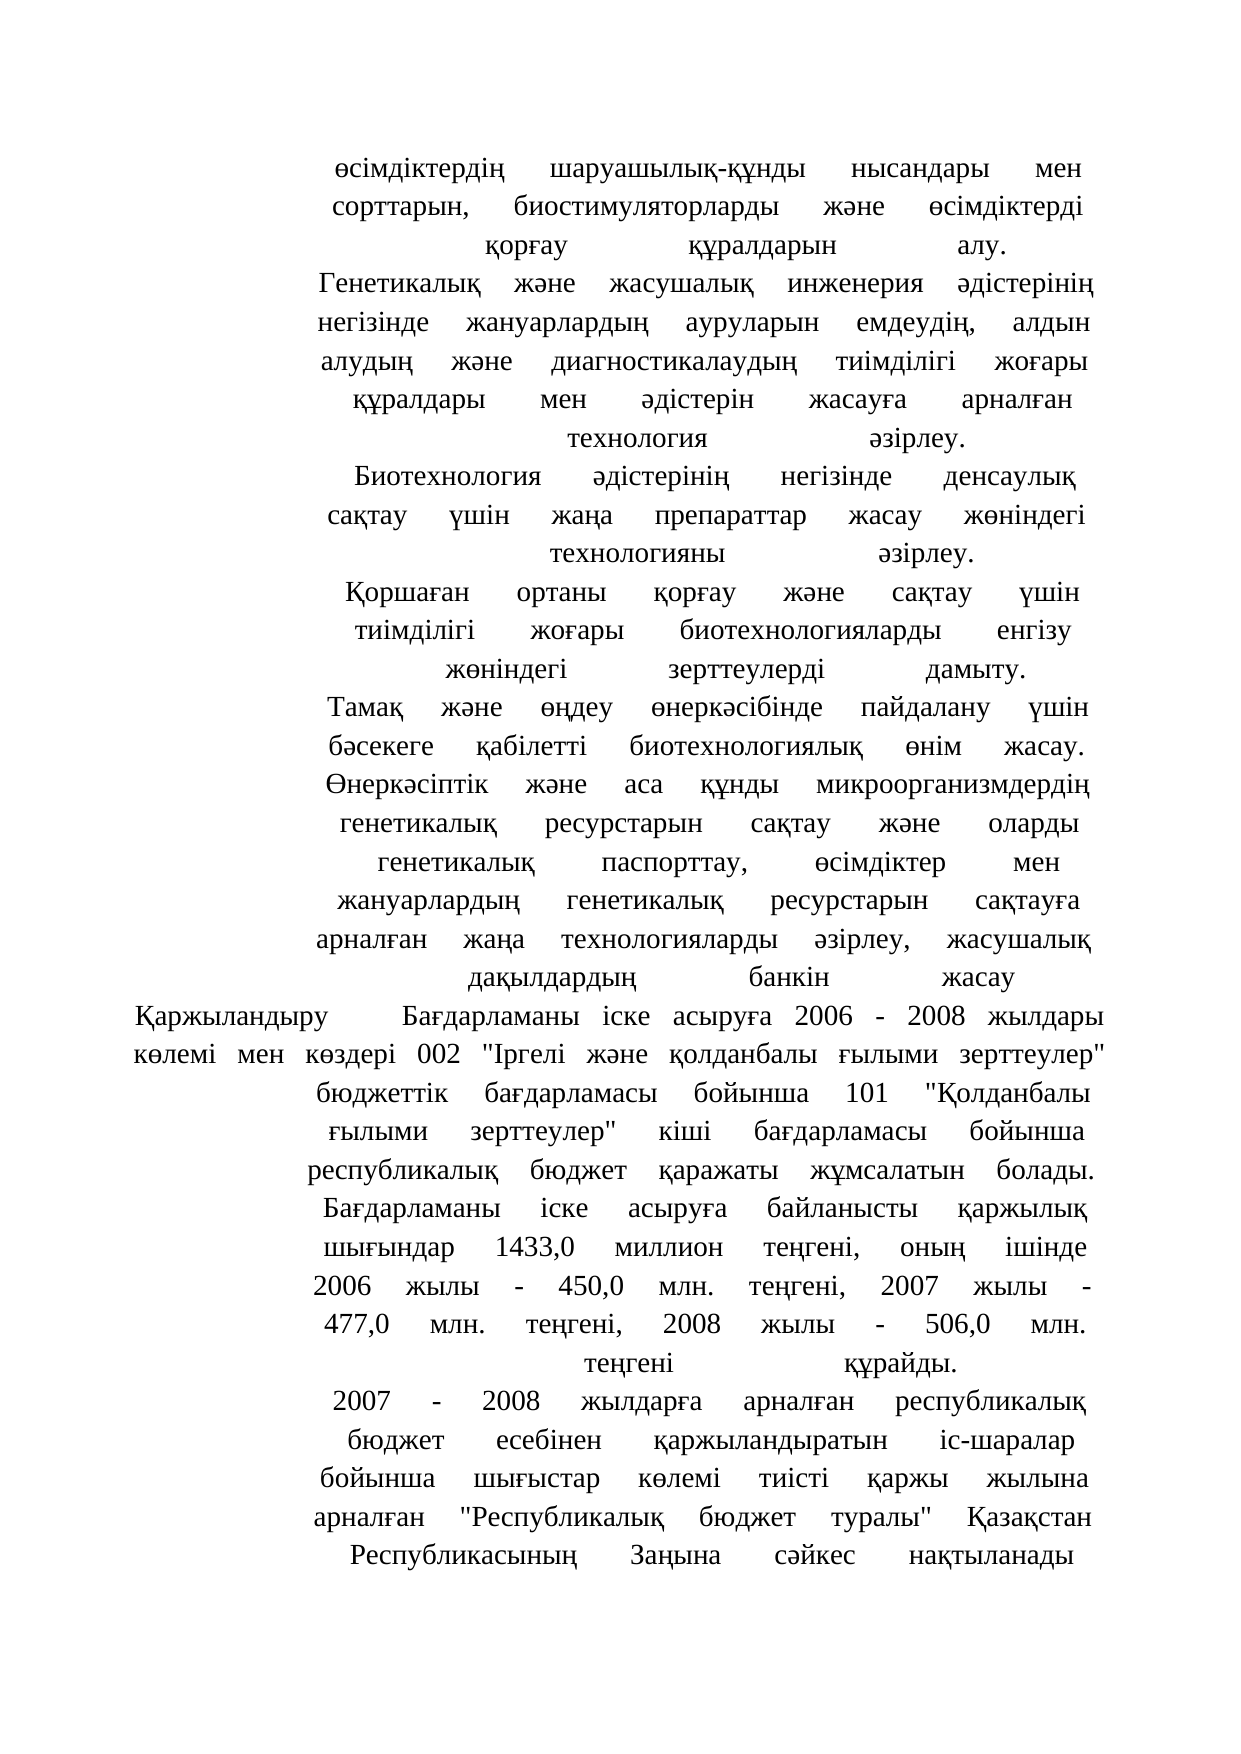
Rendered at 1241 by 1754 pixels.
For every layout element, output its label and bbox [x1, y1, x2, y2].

text [112, 150, 1128, 1571]
